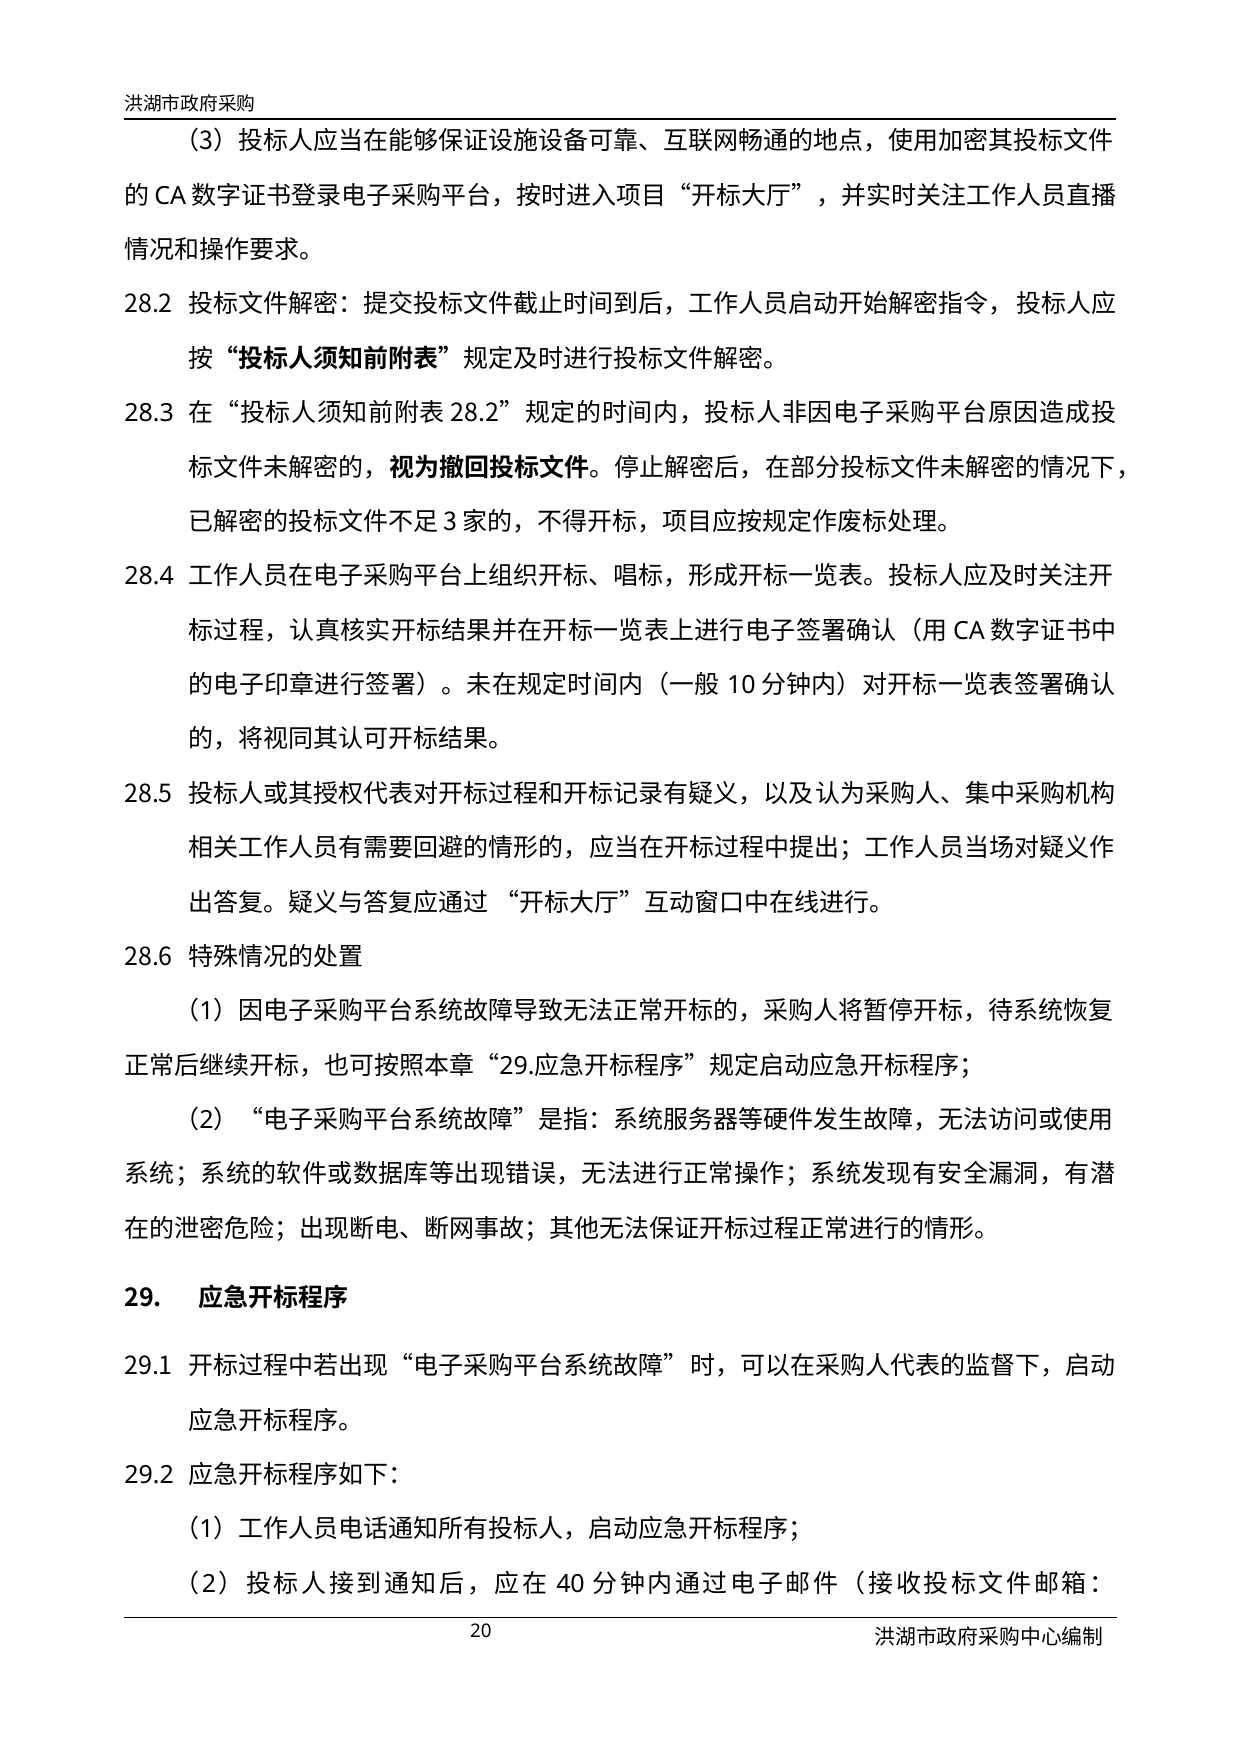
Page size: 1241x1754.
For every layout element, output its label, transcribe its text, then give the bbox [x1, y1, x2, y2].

list 投标文件解密：提交投标文件截止时间到后，工作人员启动开始解密指令，投标人应按“投标人须知前附表”规定及时进行投标文件解密。 [124, 284, 1116, 374]
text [124, 1563, 1116, 1599]
list 应急开标程序 [124, 1263, 1116, 1328]
list 开标过程中若出现“电子采购平台系统故障”时，可以在采购人代表的监督下，启动应急开标程序。 [124, 1346, 1116, 1436]
text （3）投标人应当在能够保证设施设备可靠、互联网畅通的地点，使用加密其投标文件的CA数字证书登录电子采购平台，按时进入项目“开标大厅”，并实时关注工作人员直播情况和操作要求。 [124, 121, 1116, 266]
list 特殊情况的处置 [124, 936, 1116, 973]
list 应急开标程序如下： [124, 1454, 1116, 1491]
text （2）“电子采购平台系统故障”是指：系统服务器等硬件发生故障，无法访问或使用系统；系统的软件或数据库等出现错误，无法进行正常操作；系统发现有安全漏洞，有潜在的泄密危险；出现断电、断网事故；其他无法保证开标过程正常进行的情形。 [124, 1099, 1116, 1244]
list 投标人或其授权代表对开标过程和开标记录有疑义，以及认为采购人、集中采购机构相关工作人员有需要回避的情形的，应当在开标过程中提出；工作人员当场对疑义作出答复。疑义与答复应通过 “开标大厅”互动窗口中在线进行。 [124, 773, 1116, 918]
text （1）因电子采购平台系统故障导致无法正常开标的，采购人将暂停开标，待系统恢复正常后继续开标，也可按照本章“29.应急开标程序”规定启动应急开标程序； [124, 991, 1116, 1081]
list 在“投标人须知前附表28.2”规定的时间内，投标人非因电子采购平台原因造成投标文件未解密的，视为撤回投标文件。停止解密后，在部分投标文件未解密的情况下，已解密的投标文件不足3家的，不得开标，项目应按规定作废标处理。 [124, 393, 1116, 538]
list 工作人员在电子采购平台上组织开标、唱标，形成开标一览表。投标人应及时关注开标过程，认真核实开标结果并在开标一览表上进行电子签署确认（用CA数字证书中的电子印章进行签署）。未在规定时间内（一般10分钟内）对开标一览表签署确认的，将视同其认可开标结果。 [124, 556, 1116, 755]
text （1）工作人员电话通知所有投标人，启动应急开标程序； [124, 1509, 1116, 1545]
